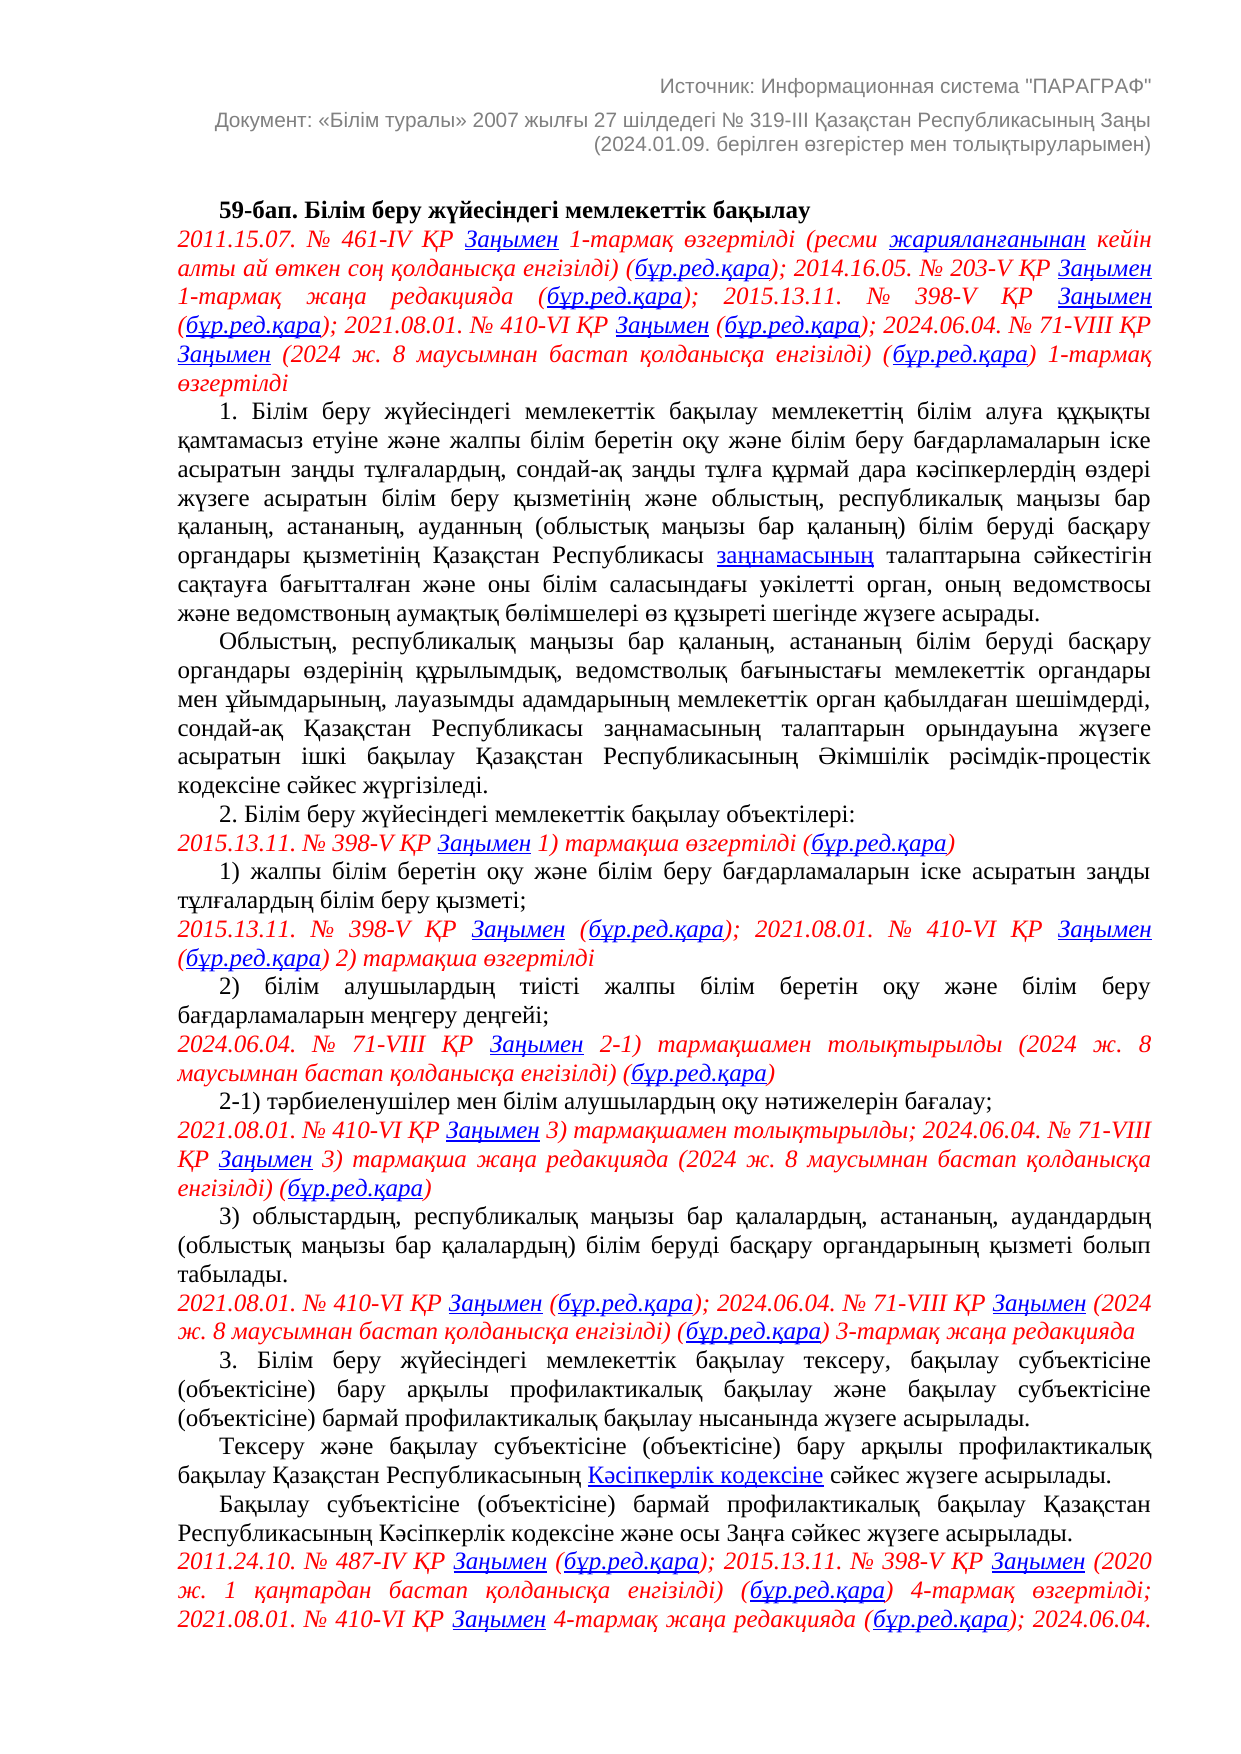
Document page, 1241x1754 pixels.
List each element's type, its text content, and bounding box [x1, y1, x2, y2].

text 3) облыстардың, республикалық маңызы бар қалалардың, астананың, аудандардың (облыстық маңызы бар қалалардың) білім беруді басқару органдарының қызметі болып табылады. [177, 1201, 1152, 1288]
text 1) жалпы білім беретін оқу және білім беру бағдарламаларын іске асыратын заңды тұлғалардың білім беру қызметі; [177, 856, 1152, 914]
text 2021.08.01. № 410-VI ҚР Заңымен (бұр.ред.қара); 2024.06.04. № 71-VIII ҚР Заңымен (2024 ж. 8 маусымнан бастап қолданысқа енгізілді) (бұр.ред.қара) 3-тармақ жаңа редакцияда [177, 1288, 1152, 1345]
text Тексеру жəне бақылау субъектісіне (объектісіне) бару арқылы профилактикалық бақылау Қазақстан Республикасының Кəсіпкерлік кодексіне сəйкес жүзеге асырылады. [177, 1431, 1152, 1489]
text 3. Білім беру жүйесіндегі мемлекеттік бақылау тексеру, бақылау субъектісіне (объектісіне) бару арқылы профилактикалық бақылау жəне бақылау субъектісіне (объектісіне) бармай профилактикалық бақылау нысанында жүзеге асырылады. [177, 1345, 1152, 1431]
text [177, 1546, 1152, 1633]
text 2021.08.01. № 410-VI ҚР Заңымен 3) тармақшамен толықтырылды; 2024.06.04. № 71-VIII ҚР Заңымен 3) тармақша жаңа редакцияда (2024 ж. 8 маусымнан бастап қолданысқа енгізілді) (бұр.ред.қара) [177, 1115, 1152, 1201]
text 1. Бiлiм беру жүйесiндегi мемлекеттiк бақылау мемлекеттiң бiлiм алуға құқықты қамтамасыз етуіне және жалпы білім беретін оқу және білім беру бағдарламаларын iске асыратын заңды тұлғалардың, сондай-ақ заңды тұлға құрмай дара кәсіпкерлердің өздерi жүзеге асыратын бiлiм беру қызметiнiң жəне облыстың, республикалық маңызы бар қаланың, астананың, ауданның (облыстық маңызы бар қаланың) білім беруді басқару органдары қызметінің Қазақстан Республикасы заңнамасының талаптарына сәйкестігін сақтауға бағытталған және оны білім саласындағы уәкілетті орган, оның ведомствосы және ведомствоның аумақтық бөлімшелері өз құзыретi шегiнде жүзеге асырады. [177, 396, 1152, 626]
text Облыстың, республикалық маңызы бар қаланың, астананың білім беруді басқару органдары өздерінің құрылымдық, ведомстволық бағыныстағы мемлекеттік органдары мен ұйымдарының, лауазымды адамдарының мемлекеттік орган қабылдаған шешімдерді, сондай-ақ Қазақстан Республикасы заңнамасының талаптарын орындауына жүзеге асыратын ішкі бақылау Қазақстан Республикасының Əкімшілік рəсімдік-процестік кодексіне сəйкес жүргізіледі. [177, 626, 1152, 799]
text 2. Білім беру жүйесіндегі мемлекеттік бақылау объектілері: [177, 799, 1152, 828]
text 2) білім алушылардың тиісті жалпы білім беретін оқу және білім беру бағдарламаларын меңгеру деңгейі; [177, 971, 1152, 1029]
text Бақылау субъектісіне (объектісіне) бармай профилактикалық бақылау Қазақстан Республикасының Кəсіпкерлік кодексіне жəне осы Заңға сəйкес жүзеге асырылады. [177, 1489, 1152, 1546]
text 2015.13.11. № 398-V ҚР Заңымен (бұр.ред.қара); 2021.08.01. № 410-VI ҚР Заңымен (бұр.ред.қара) 2) тармақша өзгертілді [177, 914, 1152, 971]
text 2015.13.11. № 398-V ҚР Заңымен 1) тармақша өзгертілді (бұр.ред.қара) [177, 828, 1152, 856]
text 2-1) тəрбиеленушілер мен білім алушылардың оқу нəтижелерін бағалау; [177, 1086, 1152, 1115]
text 59-бап. Білім беру жүйесіндегі мемлекеттік бақылау [219, 195, 1152, 224]
text 2011.15.07. № 461-IV ҚР Заңымен 1-тармақ өзгертілді (ресми жарияланғанынан кейін алты ай өткен соң қолданысқа енгізілді) (бұр.ред.қара); 2014.16.05. № 203-V ҚР Заңымен 1-тармақ жаңа редакцияда (бұр.ред.қара); 2015.13.11. № 398-V ҚР Заңымен (бұр.ред.қара); 2021.08.01. № 410-VI ҚР Заңымен (бұр.ред.қара); 2024.06.04. № 71-VIII ҚР Заңымен (2024 ж. 8 маусымнан бастап қолданысқа енгізілді) (бұр.ред.қара) 1-тармақ өзгертілді [177, 224, 1152, 396]
text 2024.06.04. № 71-VIII ҚР Заңымен 2-1) тармақшамен толықтырылды (2024 ж. 8 маусымнан бастап қолданысқа енгізілді) (бұр.ред.қара) [177, 1029, 1152, 1086]
